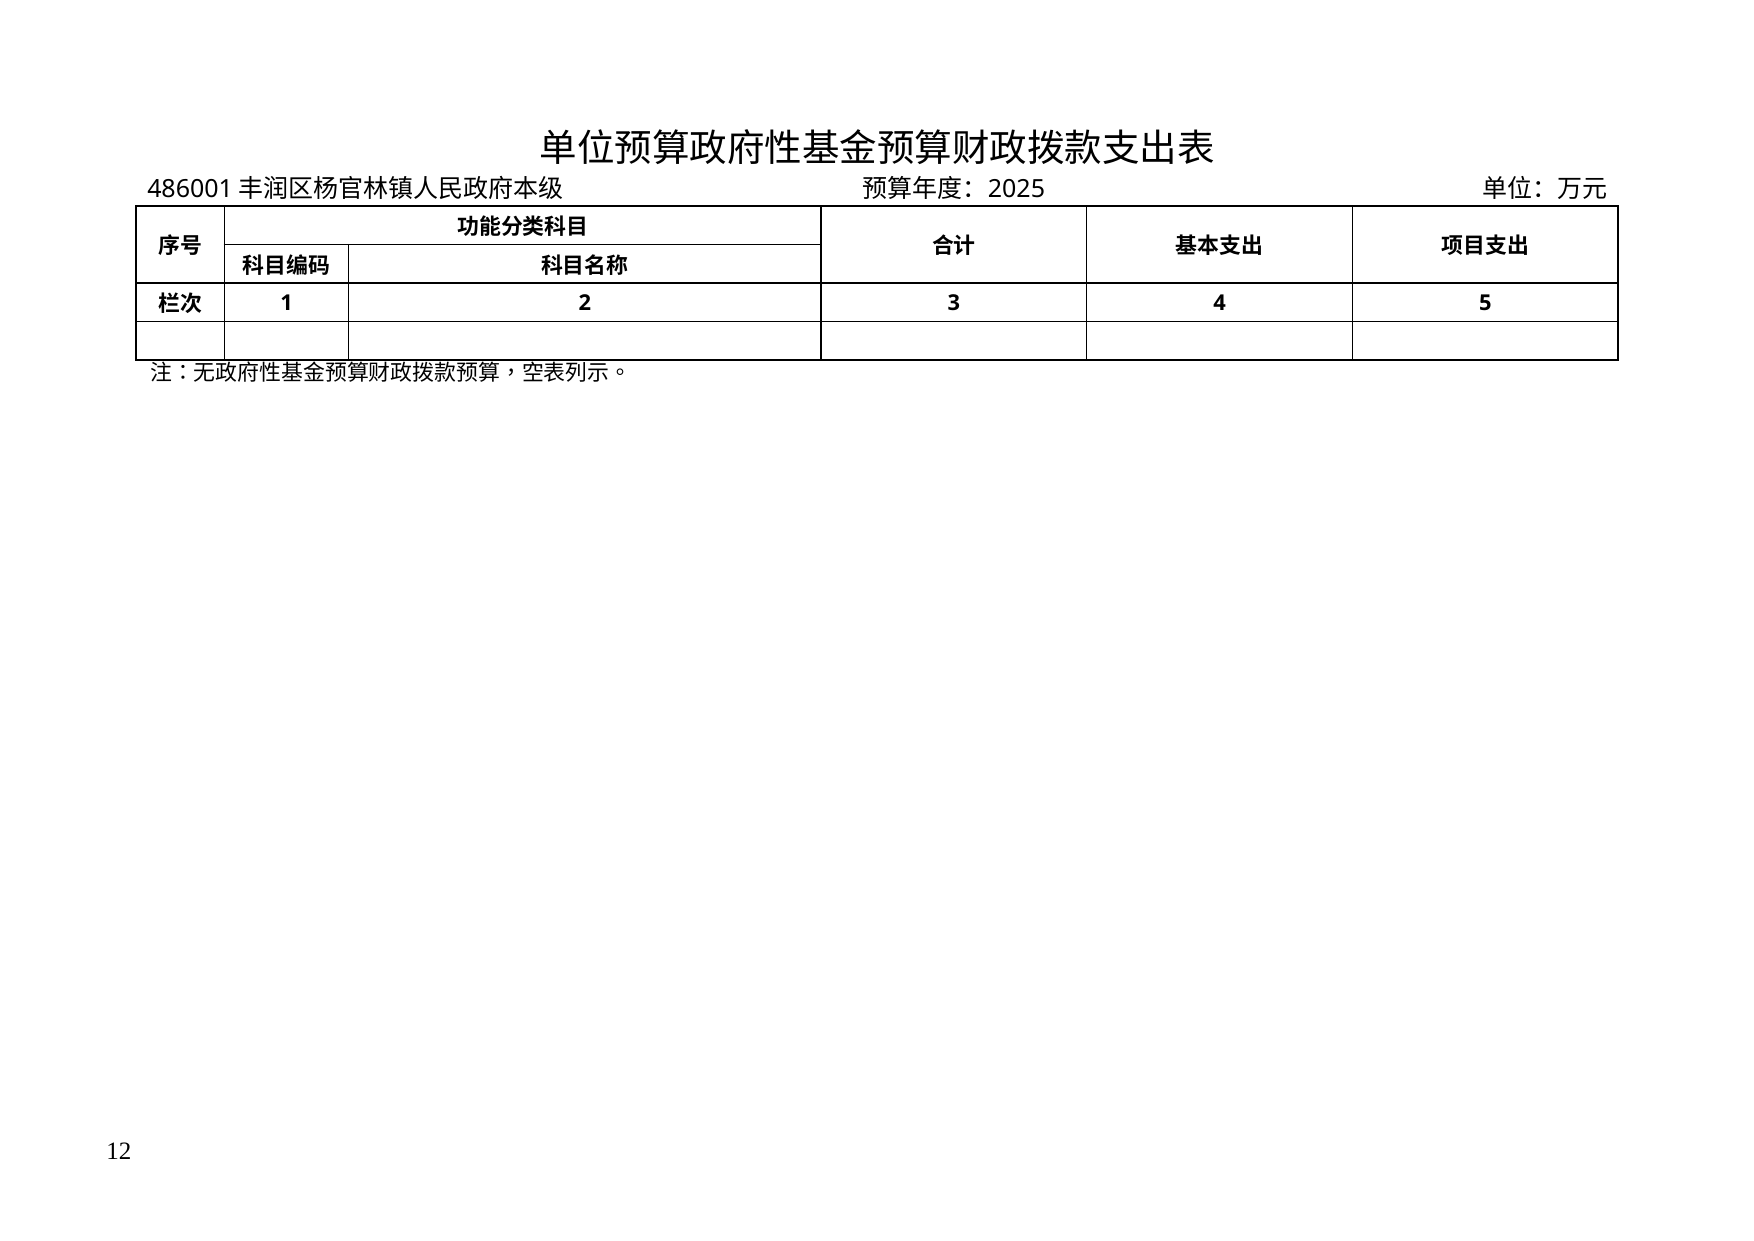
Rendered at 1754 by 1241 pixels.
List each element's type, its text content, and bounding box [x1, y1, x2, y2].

table_cell 合计 [822, 207, 1086, 282]
table_cell 2 [349, 284, 820, 321]
text 注：无政府性基金预算财政拨款预算，空表列示。 [106, 361, 1648, 386]
table_cell 基本支出 [1087, 207, 1352, 282]
table_cell 功能分类科目 [225, 207, 820, 244]
table_cell [349, 322, 820, 359]
table_cell 科目编码 [225, 245, 348, 282]
table_header 单位：万元 [1087, 168, 1617, 205]
table_cell 5 [1353, 284, 1617, 321]
table_cell [822, 322, 1086, 359]
table_cell [1353, 322, 1617, 359]
table_cell 3 [822, 284, 1086, 321]
table_header 486001丰润区杨官林镇人民政府本级 [137, 168, 820, 205]
table_cell [137, 322, 224, 359]
table_header 预算年度：2025 [822, 168, 1086, 205]
table_cell 4 [1087, 284, 1352, 321]
text 单位预算政府性基金预算财政拨款支出表 [106, 142, 1648, 167]
table_cell 栏次 [137, 284, 224, 321]
table_cell 科目名称 [349, 245, 820, 282]
table_cell 序号 [137, 207, 224, 282]
table_cell 1 [225, 284, 348, 321]
table_cell [1087, 322, 1352, 359]
table_cell [225, 322, 348, 359]
table_cell 项目支出 [1353, 207, 1617, 282]
